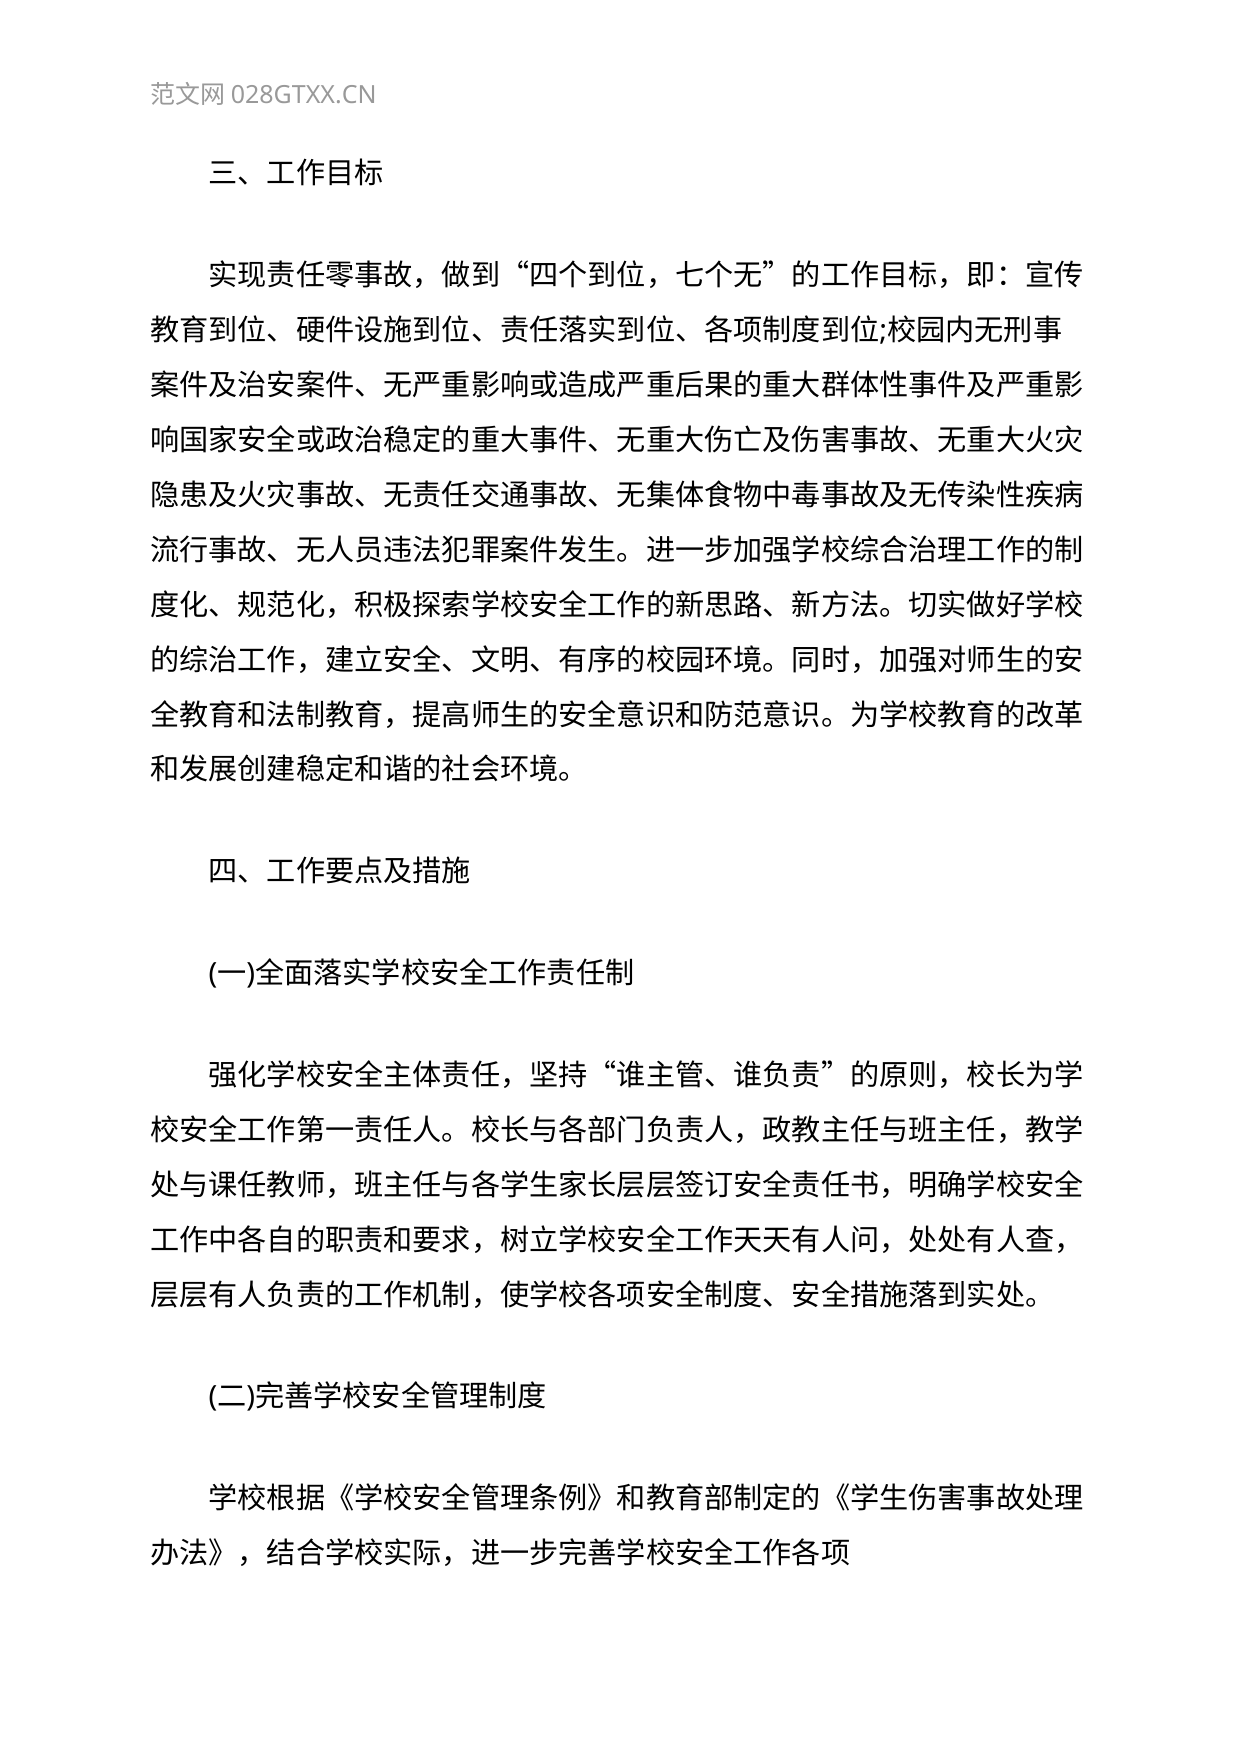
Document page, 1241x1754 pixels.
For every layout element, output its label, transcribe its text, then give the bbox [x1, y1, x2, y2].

text 三、工作目标 [150, 150, 1090, 192]
text (一)全面落实学校安全工作责任制 [150, 949, 1090, 992]
text (二)完善学校安全管理制度 [150, 1373, 1090, 1415]
text 实现责任零事故，做到“四个到位，七个无”的工作目标，即：宣传教育到位、硬件设施到位、责任落实到位、各项制度到位;校园内无刑事案件及治安案件、无严重影响或造成严重后果的重大群体性事件及严重影响国家安全或政治稳定的重大事件、无重大伤亡及伤害事故、无重大火灾隐患及火灾事故、无责任交通事故、无集体食物中毒事故及无传染性疾病流行事故、无人员违法犯罪案件发生。进一步加强学校综合治理工作的制度化、规范化，积极探索学校安全工作的新思路、新方法。切实做好学校的综治工作，建立安全、文明、有序的校园环境。同时，加强对师生的安全教育和法制教育，提高师生的安全意识和防范意识。为学校教育的改革和发展创建稳定和谐的社会环境。 [150, 252, 1090, 788]
text 四、工作要点及措施 [150, 848, 1090, 890]
text 强化学校安全主体责任，坚持“谁主管、谁负责”的原则，校长为学校安全工作第一责任人。校长与各部门负责人，政教主任与班主任，教学处与课任教师，班主任与各学生家长层层签订安全责任书，明确学校安全工作中各自的职责和要求，树立学校安全工作天天有人问，处处有人查，层层有人负责的工作机制，使学校各项安全制度、安全措施落到实处。 [150, 1051, 1090, 1313]
text 学校根据《学校安全管理条例》和教育部制定的《学生伤害事故处理办法》，结合学校实际，进一步完善学校安全工作各项 [150, 1475, 1090, 1572]
